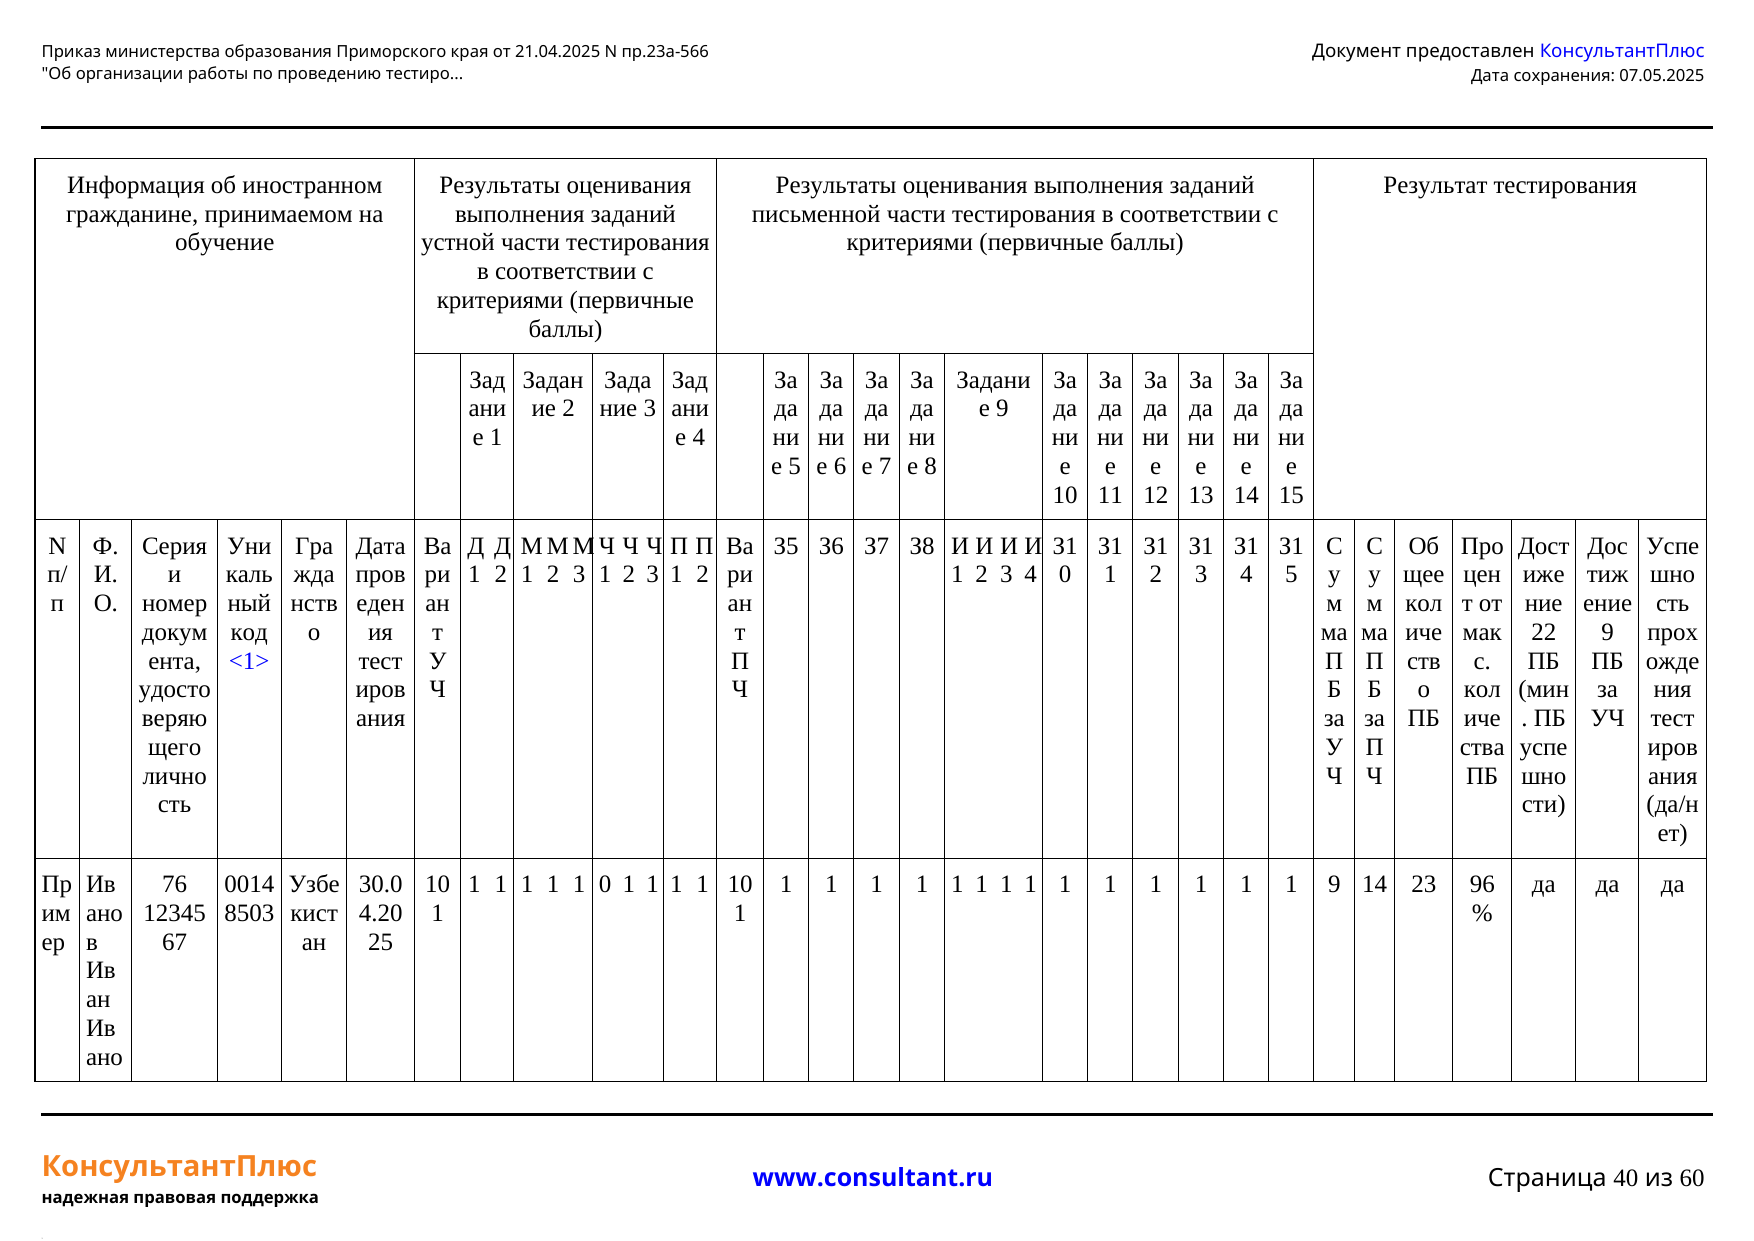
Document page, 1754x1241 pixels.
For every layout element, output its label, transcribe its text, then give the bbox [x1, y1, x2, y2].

table_cell З7 [854, 520, 899, 858]
table_cell Задание 6 [809, 354, 853, 519]
table_cell Задание 11 [1088, 354, 1132, 519]
table_cell Ч2 [616, 520, 639, 858]
table_cell З11 [1088, 520, 1132, 858]
table_cell Достижение 9 ПБ за УЧ [1576, 520, 1638, 858]
table_cell 1 [1043, 859, 1087, 1081]
table_cell Задание 5 [764, 354, 808, 519]
table_cell Процент от макс. количества ПБ [1453, 520, 1511, 858]
table_cell 9 [1314, 859, 1354, 1081]
table_cell 1 [969, 859, 993, 1081]
table_cell 1 [616, 859, 639, 1081]
table_cell Задание 13 [1179, 354, 1223, 519]
table_cell Ф.И.О. [80, 520, 131, 858]
table_cell И2 [969, 520, 993, 858]
table_cell З8 [900, 520, 944, 858]
table_cell П1 [664, 520, 689, 858]
table_cell И4 [1018, 520, 1042, 858]
table_cell Узбекистан [282, 859, 346, 1081]
table_header Результат тестирования [1314, 159, 1706, 519]
table_cell Вариант ПЧ [717, 520, 763, 858]
table_cell N п/п [36, 520, 79, 858]
table_cell З15 [1269, 520, 1313, 858]
table_header Информация об иностранном гражданине, принимаемом на обучение [36, 159, 414, 519]
table_cell 1 [1088, 859, 1132, 1081]
table_cell 1 [664, 859, 689, 1081]
table_header Результаты оценивания выполнения заданий письменной части тестирования в соответствии с критериями (первичные баллы) [717, 159, 1313, 353]
table_cell Успешность прохождения тестирования (да/нет) [1639, 520, 1706, 858]
table_cell 1 [1133, 859, 1178, 1081]
table_cell Задание 7 [854, 354, 899, 519]
table_cell да [1576, 859, 1638, 1081]
table_cell Пример [36, 859, 79, 1081]
table_cell Задание 1 [461, 354, 513, 519]
table_cell 1 [640, 859, 663, 1081]
table_cell Ч1 [593, 520, 616, 858]
table_cell З13 [1179, 520, 1223, 858]
table_cell Сумма ПБ за УЧ [1314, 520, 1354, 858]
table_cell 1 [1018, 859, 1042, 1081]
table_cell 1 [689, 859, 716, 1081]
table_cell Дата проведения тестирования [347, 520, 414, 858]
table_cell Задание 10 [1043, 354, 1087, 519]
table_cell да [1512, 859, 1575, 1081]
table_cell Вариант УЧ [415, 520, 460, 858]
table_header Результаты оценивания выполнения заданий устной части тестирования в соответствии с критериями (первичные баллы) [415, 159, 716, 353]
table_cell 1 [1224, 859, 1268, 1081]
table_cell Задание 3 [593, 354, 663, 519]
table_cell И1 [945, 520, 969, 858]
table_cell 30.04.2025 [347, 859, 414, 1081]
table_cell 1 [540, 859, 566, 1081]
table_cell 1 [1179, 859, 1223, 1081]
table_cell И3 [993, 520, 1018, 858]
table_cell Д1 [461, 520, 487, 858]
table_cell З6 [809, 520, 853, 858]
table_cell З14 [1224, 520, 1268, 858]
table_cell Д2 [488, 520, 513, 858]
table_cell [415, 354, 460, 519]
table_cell П2 [689, 520, 716, 858]
table_cell З12 [1133, 520, 1178, 858]
table_cell Задание 14 [1224, 354, 1268, 519]
table_cell 1 [1269, 859, 1313, 1081]
table_cell Гражданство [282, 520, 346, 858]
table_cell Уникальный код <1> [218, 520, 281, 858]
table_cell М2 [540, 520, 566, 858]
table_cell Задание 15 [1269, 354, 1313, 519]
table_cell Задание 9 [945, 354, 1042, 519]
table_cell 23 [1395, 859, 1452, 1081]
table_cell Достижение 22 ПБ (мин. ПБ успешности) [1512, 520, 1575, 858]
table_cell Задание 4 [664, 354, 716, 519]
table_cell 1 [514, 859, 540, 1081]
table_cell 14 [1355, 859, 1394, 1081]
table_cell 101 [717, 859, 763, 1081]
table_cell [80, 859, 131, 1081]
table_cell М3 [566, 520, 592, 858]
table_cell да [1639, 859, 1706, 1081]
table_cell [717, 354, 763, 519]
table_cell 1 [854, 859, 899, 1081]
table_cell Задание 8 [900, 354, 944, 519]
table_cell Общее количество ПБ [1395, 520, 1452, 858]
table_cell М1 [514, 520, 540, 858]
table_cell 1 [488, 859, 513, 1081]
table_cell 1 [566, 859, 592, 1081]
table_cell 1 [809, 859, 853, 1081]
table_cell З5 [764, 520, 808, 858]
table_cell 1 [993, 859, 1018, 1081]
table_cell 1 [764, 859, 808, 1081]
table_cell 1 [900, 859, 944, 1081]
table_cell 0 [593, 859, 616, 1081]
table_cell Серия и номер документа, удостоверяющего личность [132, 520, 217, 858]
table_cell Задание 2 [514, 354, 592, 519]
table_cell Сумма ПБ за ПЧ [1355, 520, 1394, 858]
table_cell Задание 12 [1133, 354, 1178, 519]
table_cell 00148503 [218, 859, 281, 1081]
table_cell 96% [1453, 859, 1511, 1081]
table_cell 1 [945, 859, 969, 1081]
table_cell З10 [1043, 520, 1087, 858]
table_cell 76 1234567 [132, 859, 217, 1081]
table_cell 1 [461, 859, 487, 1081]
table_cell Ч3 [640, 520, 663, 858]
table_cell 101 [415, 859, 460, 1081]
